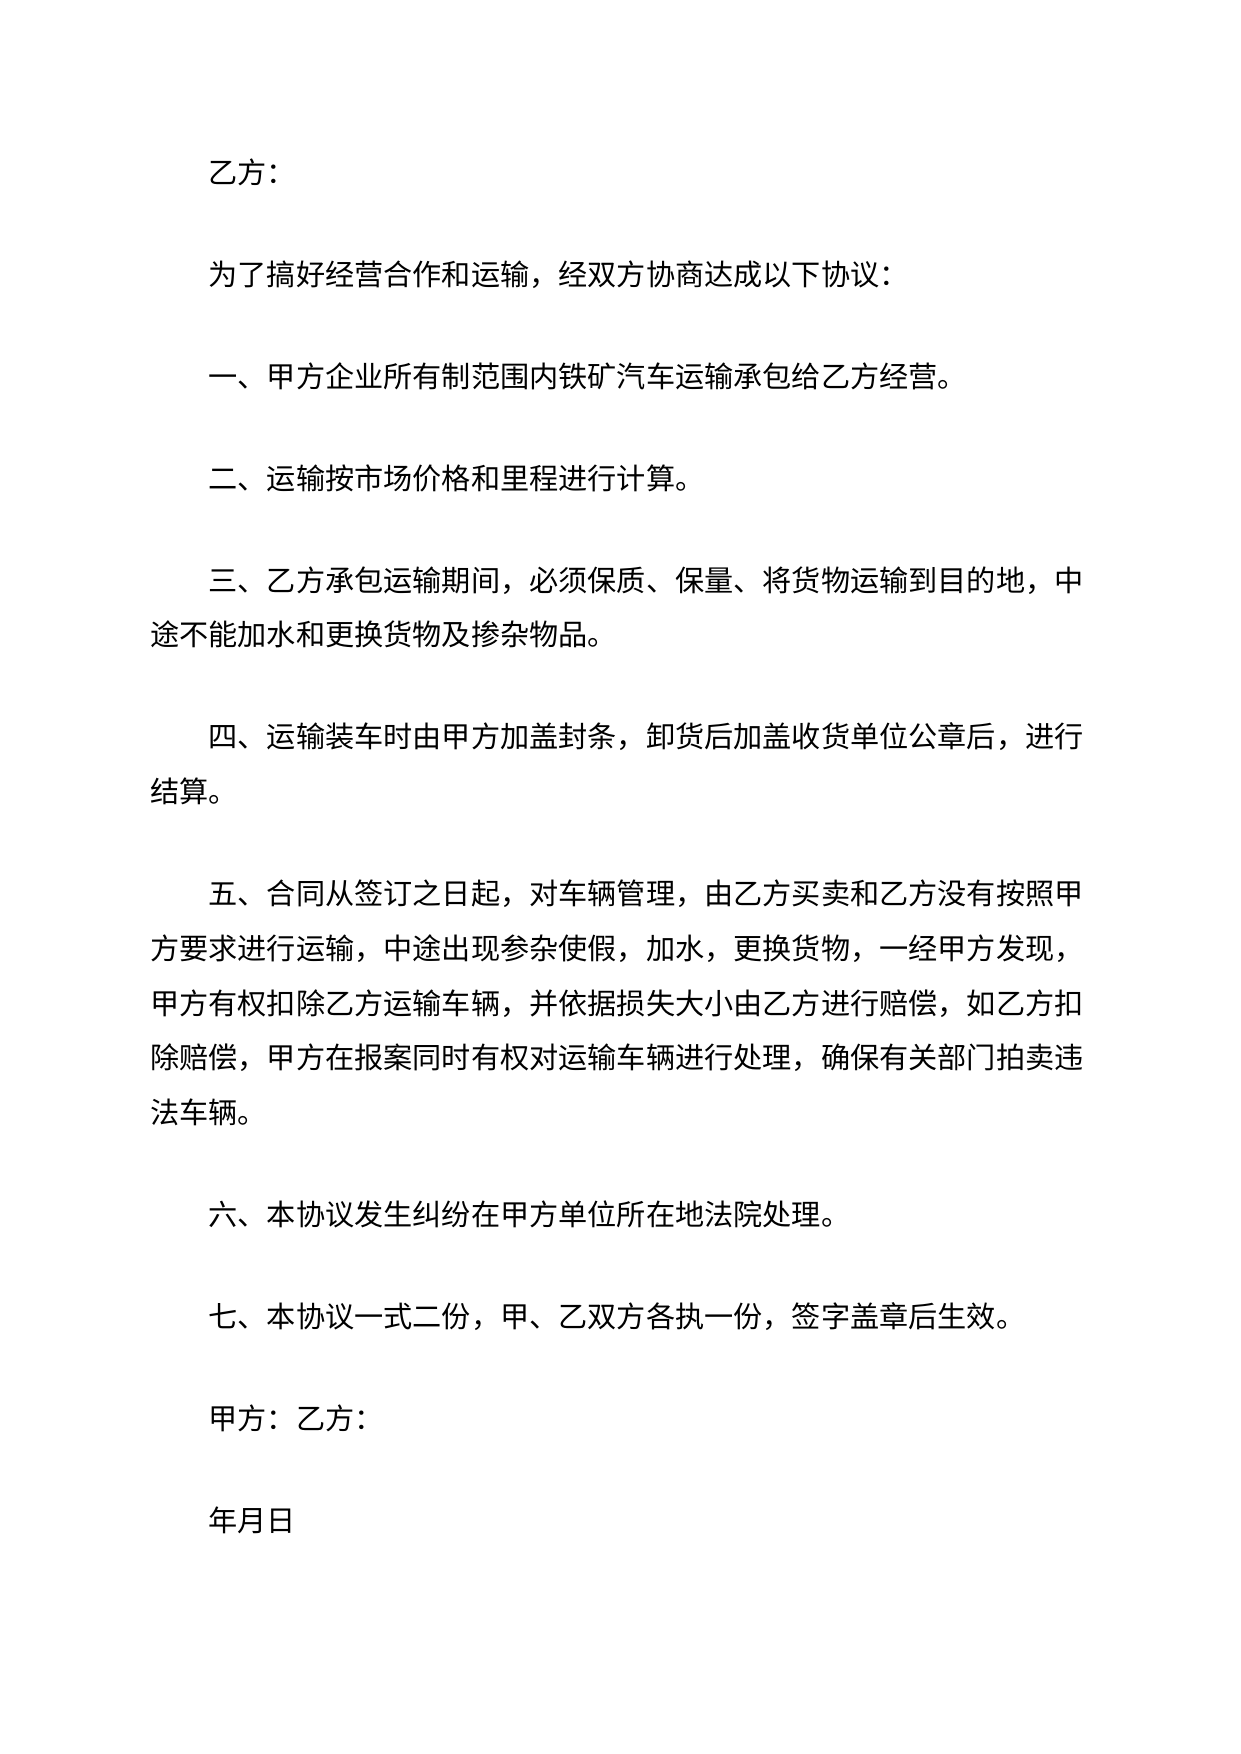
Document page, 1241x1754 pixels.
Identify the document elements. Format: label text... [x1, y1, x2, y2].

text 六、本协议发生纠纷在甲方单位所在地法院处理。 [150, 1192, 1090, 1234]
text 甲方：乙方： [150, 1395, 1090, 1438]
text 二、运输按市场价格和里程进行计算。 [150, 455, 1090, 498]
text 一、甲方企业所有制范围内铁矿汽车运输承包给乙方经营。 [150, 353, 1090, 396]
text 乙方： [150, 150, 1090, 192]
text 五、合同从签订之日起，对车辆管理，由乙方买卖和乙方没有按照甲方要求进行运输，中途出现参杂使假，加水，更换货物，一经甲方发现，甲方有权扣除乙方运输车辆，并依据损失大小由乙方进行赔偿，如乙方扣除赔偿，甲方在报案同时有权对运输车辆进行处理，确保有关部门拍卖违法车辆。 [150, 870, 1090, 1132]
text 三、乙方承包运输期间，必须保质、保量、将货物运输到目的地，中途不能加水和更换货物及掺杂物品。 [150, 557, 1090, 654]
text 四、运输装车时由甲方加盖封条，卸货后加盖收货单位公章后，进行结算。 [150, 714, 1090, 811]
text 年月日 [150, 1497, 1090, 1539]
text 为了搞好经营合作和运输，经双方协商达成以下协议： [150, 252, 1090, 294]
text 七、本协议一式二份，甲、乙双方各执一份，签字盖章后生效。 [150, 1293, 1090, 1336]
